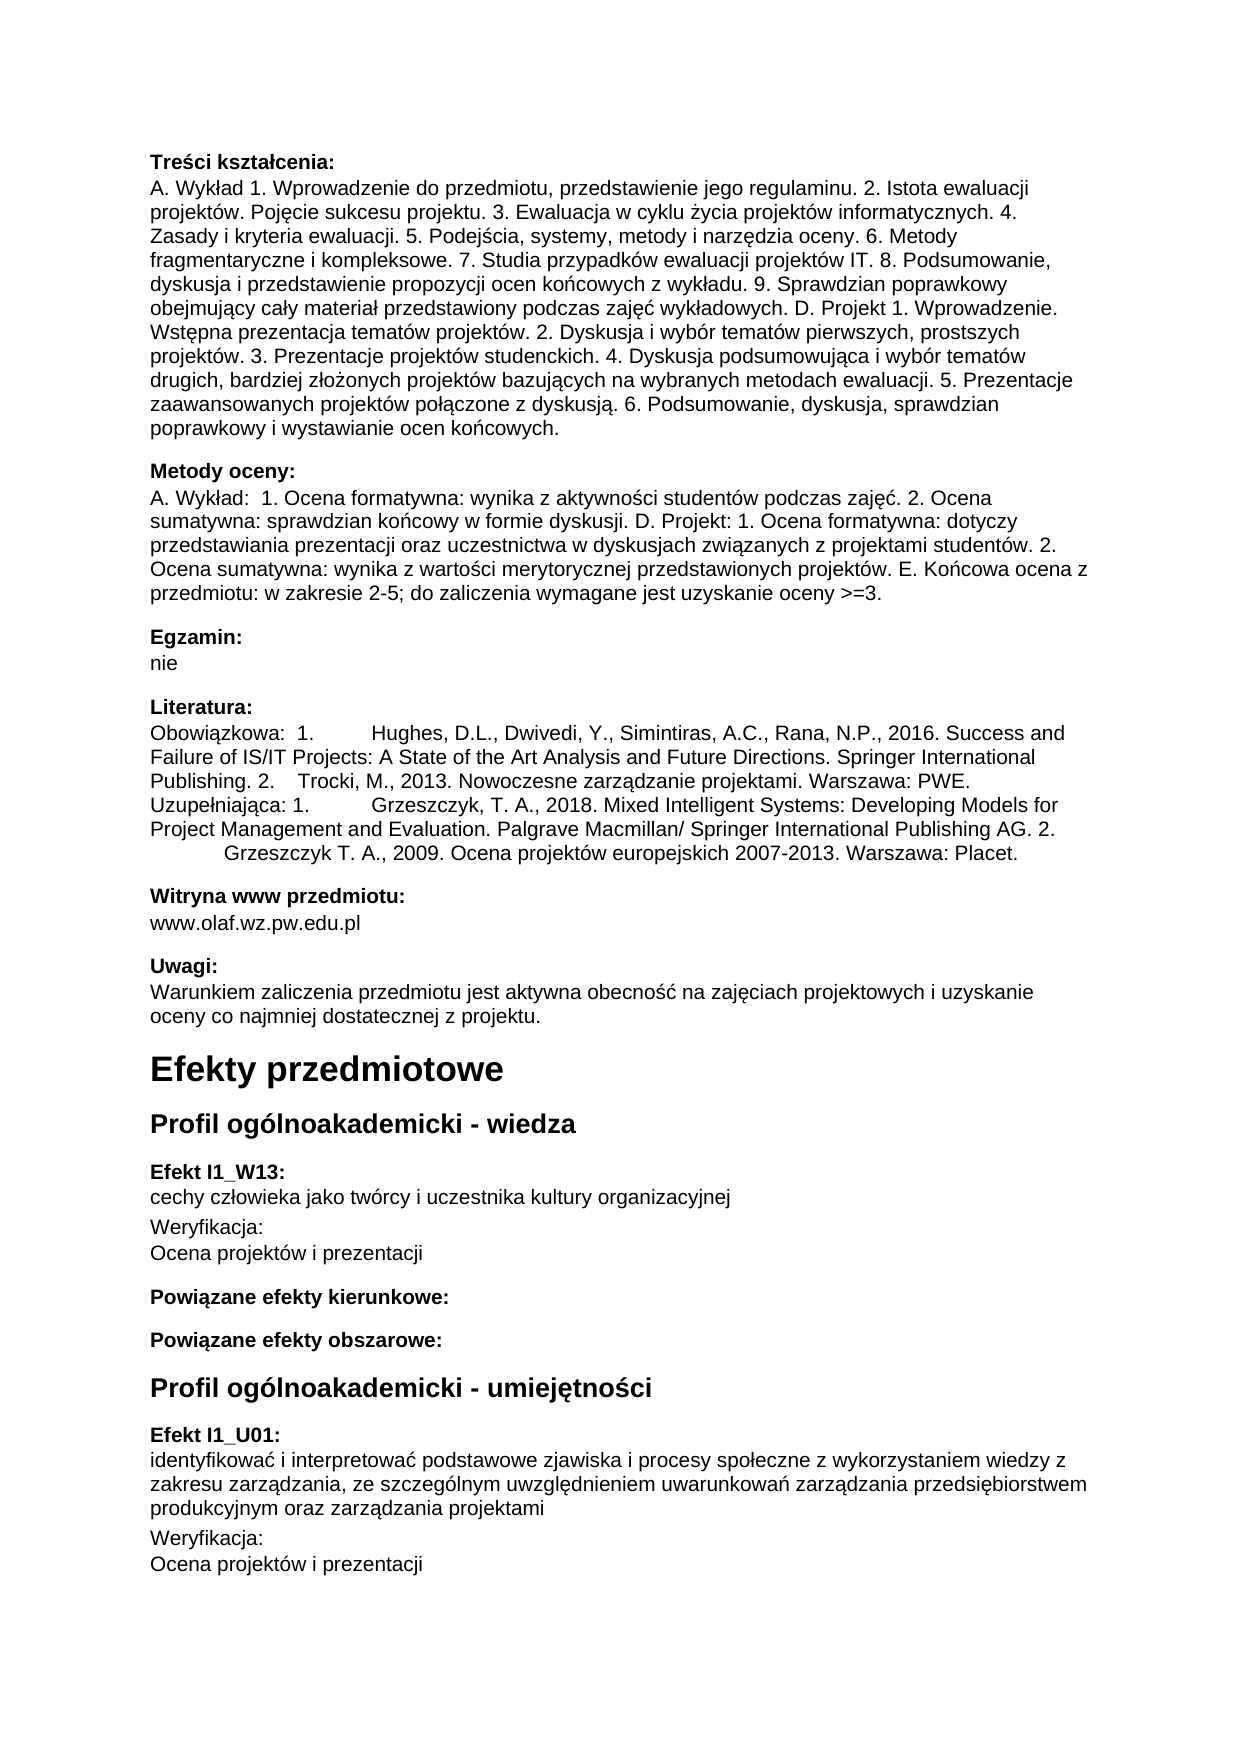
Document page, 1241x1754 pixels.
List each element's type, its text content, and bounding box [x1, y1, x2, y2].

text Witryna www przedmiotu: [150, 884, 1090, 908]
text Metody oceny: [150, 459, 1090, 483]
subtitle Profil ogólnoakademicki - umiejętności [150, 1372, 1090, 1403]
text Literatura: [150, 695, 1090, 719]
text Ocena projektów i prezentacji [150, 1241, 1090, 1265]
text www.olaf.wz.pw.edu.pl [150, 910, 1090, 934]
text A. Wykład 1. Wprowadzenie do przedmiotu, przedstawienie jego regulaminu. 2. Istota ewaluacji projektów. Pojęcie sukcesu projektu. 3. Ewaluacja w cyklu życia projektów informatycznych. 4. Zasady i kryteria ewaluacji. 5. Podejścia, systemy, metody i narzędzia oceny. 6. Metody fragmentaryczne i kompleksowe. 7. Studia przypadków ewaluacji projektów IT. 8. Podsumowanie, dyskusja i przedstawienie propozycji ocen końcowych z wykładu. 9. Sprawdzian poprawkowy obejmujący cały materiał przedstawiony podczas zajęć wykładowych. D. Projekt 1. Wprowadzenie. Wstępna prezentacja tematów projektów. 2. Dyskusja i wybór tematów pierwszych, prostszych projektów. 3. Prezentacje projektów studenckich. 4. Dyskusja podsumowująca i wybór tematów drugich, bardziej złożonych projektów bazujących na wybranych metodach ewaluacji. 5. Prezentacje zaawansowanych projektów połączone z dyskusją. 6. Podsumowanie, dyskusja, sprawdzian poprawkowy i wystawianie ocen końcowych. [150, 176, 1090, 439]
text Warunkiem zaliczenia przedmiotu jest aktywna obecność na zajęciach projektowych i uzyskanie oceny co najmniej dostatecznej z projektu. [150, 980, 1090, 1028]
subtitle Profil ogólnoakademicki - wiedza [150, 1108, 1090, 1140]
text A. Wykład: 1. Ocena formatywna: wynika z aktywności studentów podczas zajęć. 2. Ocena sumatywna: sprawdzian końcowy w formie dyskusji. D. Projekt: 1. Ocena formatywna: dotyczy przedstawiania prezentacji oraz uczestnictwa w dyskusjach związanych z projektami studentów. 2. Ocena sumatywna: wynika z wartości merytorycznej przedstawionych projektów. E. Końcowa ocena z przedmiotu: w zakresie 2-5; do zaliczenia wymagane jest uzyskanie oceny >=3. [150, 485, 1090, 605]
text cechy człowieka jako twórcy i uczestnika kultury organizacyjnej [150, 1184, 1090, 1208]
subtitle Efekty przedmiotowe [150, 1048, 1090, 1089]
text Weryfikacja: [150, 1215, 1090, 1239]
text Treści kształcenia: [150, 150, 1090, 174]
text Efekt I1_U01: [150, 1423, 1090, 1447]
text Uwagi: [150, 954, 1090, 978]
text Powiązane efekty kierunkowe: [150, 1284, 1090, 1308]
text Powiązane efekty obszarowe: [150, 1328, 1090, 1352]
text identyfikować i interpretować podstawowe zjawiska i procesy społeczne z wykorzystaniem wiedzy z zakresu zarządzania, ze szczególnym uwzględnieniem uwarunkowań zarządzania przedsiębiorstwem produkcyjnym oraz zarządzania projektami [150, 1448, 1090, 1520]
text Efekt I1_W13: [150, 1159, 1090, 1183]
text nie [150, 651, 1090, 675]
text Egzamin: [150, 625, 1090, 649]
text Ocena projektów i prezentacji [150, 1552, 1090, 1576]
text Weryfikacja: [150, 1526, 1090, 1550]
text Obowiązkowa: 1. Hughes, D.L., Dwivedi, Y., Simintiras, A.C., Rana, N.P., 2016. Success and Failure of IS/IT Projects: A State of the Art Analysis and Future Directions. Springer International Publishing. 2. Trocki, M., 2013. Nowoczesne zarządzanie projektami. Warszawa: PWE. Uzupełniająca: 1. Grzeszczyk, T. A., 2018. Mixed Intelligent Systems: Developing Models for Project Management and Evaluation. Palgrave Macmillan/ Springer International Publishing AG. 2. Grzeszczyk T. A., 2009. Ocena projektów europejskich 2007-2013. Warszawa: Placet. [150, 721, 1090, 864]
